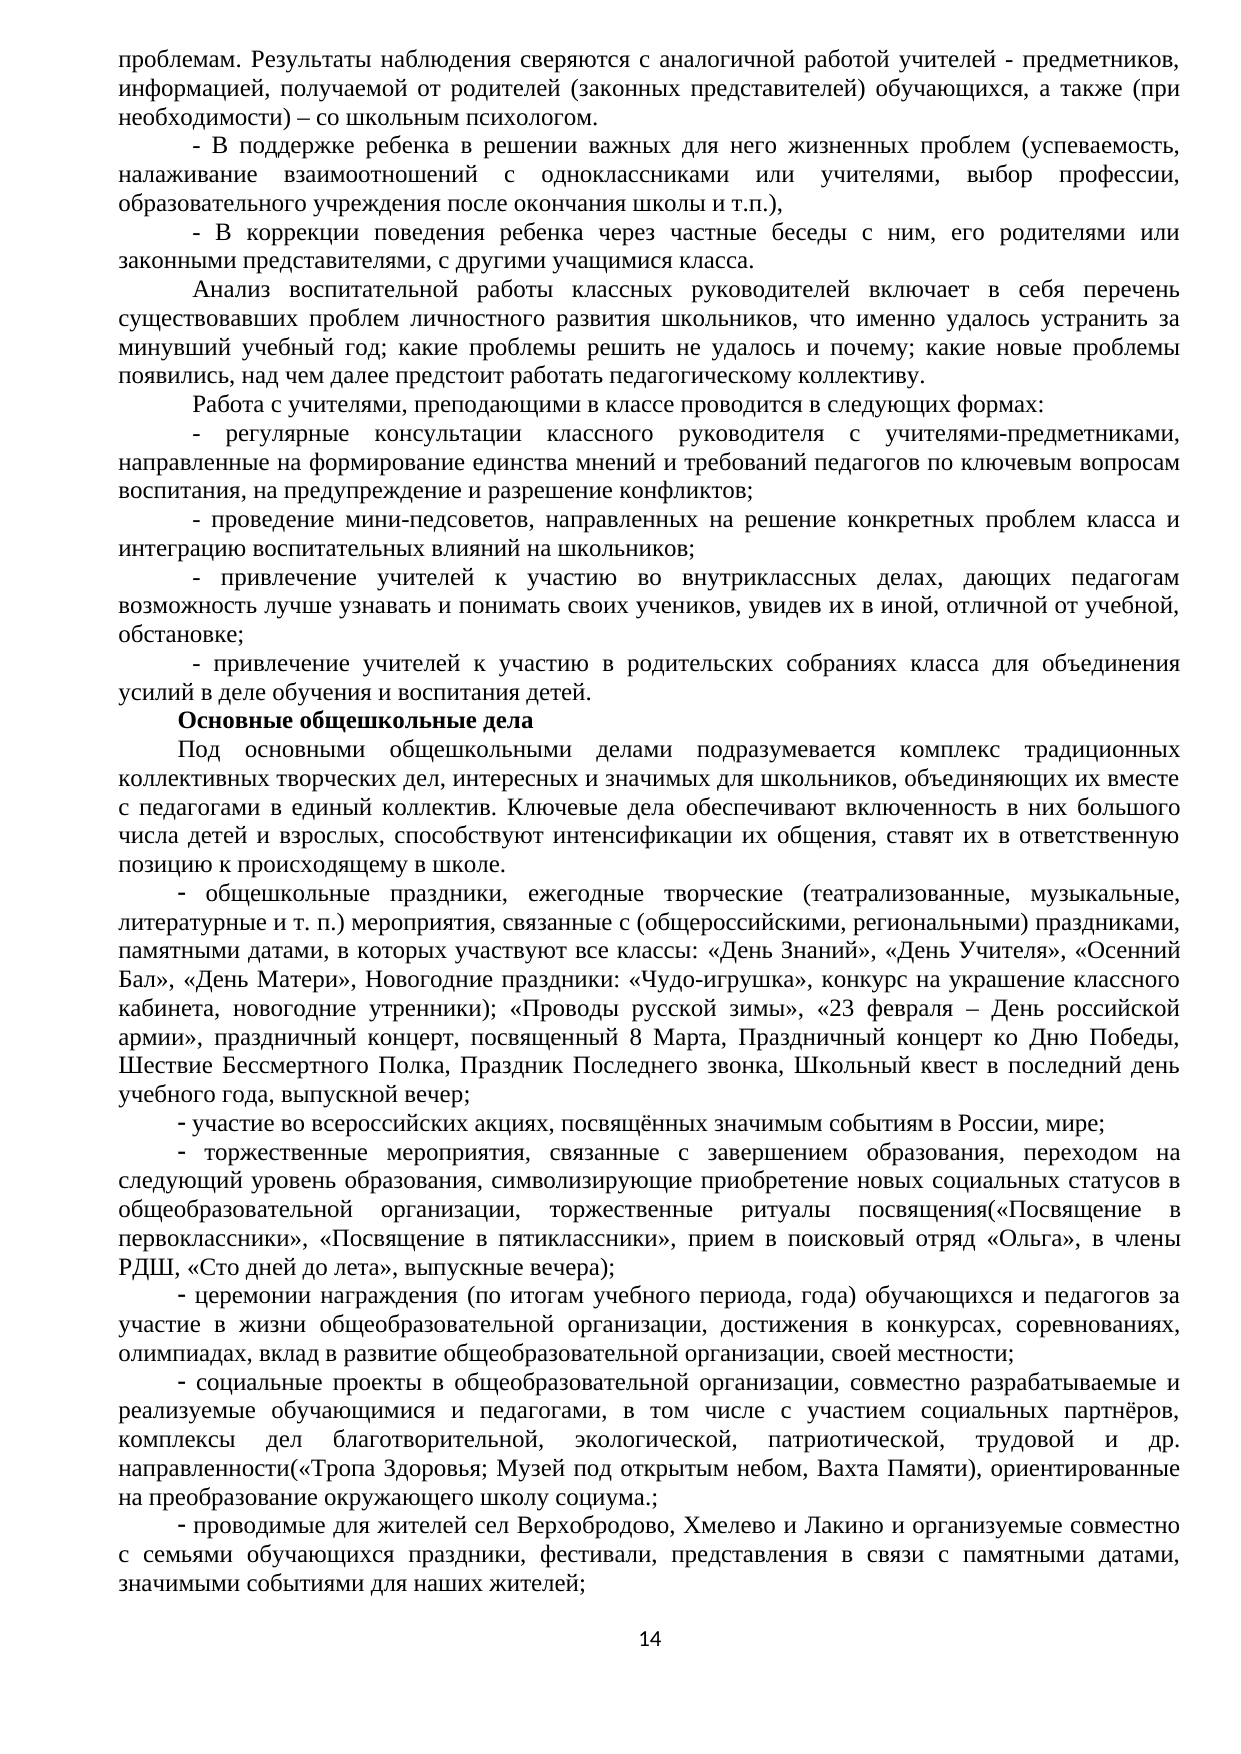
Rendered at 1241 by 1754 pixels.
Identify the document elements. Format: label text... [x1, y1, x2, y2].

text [118, 44, 1181, 131]
text Анализ воспитательной работы классных руководителей включает в себя перечень существовавших проблем личностного развития школьников, что именно удалось устранить за минувший учебный год; какие проблемы решить не удалось и почему; какие новые проблемы появились, над чем далее предстоит работать педагогическому коллективу. [118, 274, 1181, 389]
text участие во всероссийских акциях, посвящённых значимым событиям в России, мире; [118, 1108, 1181, 1137]
text - проведение мини-педсоветов, направленных на решение конкретных проблем класса и интеграцию воспитательных влияний на школьников; [118, 504, 1181, 562]
text - В поддержке ребенка в решении важных для него жизненных проблем (успеваемость, налаживание взаимоотношений с одноклассниками или учителями, выбор профессии, образовательного учреждения после окончания школы и т.п.), [118, 131, 1181, 217]
text - регулярные консультации классного руководителя с учителями-предметниками, направленные на формирование единства мнений и требований педагогов по ключевым вопросам воспитания, на предупреждение и разрешение конфликтов; [118, 418, 1181, 504]
text - привлечение учителей к участию в родительских собраниях класса для объединения усилий в деле обучения и воспитания детей. [118, 648, 1181, 706]
text Основные общешкольные дела [118, 706, 1181, 734]
text проводимые для жителей сел Верхобродово, Хмелево и Лакино и организуемые совместно с семьями обучающихся праздники, фестивали, представления в связи с памятными датами, значимыми событиями для наших жителей; [118, 1511, 1181, 1597]
text церемонии награждения (по итогам учебного периода, года) обучающихся и педагогов за участие в жизни общеобразовательной организации, достижения в конкурсах, соревнованиях, олимпиадах, вклад в развитие общеобразовательной организации, своей местности; [118, 1281, 1181, 1367]
text - привлечение учителей к участию во внутриклассных делах, дающих педагогам возможность лучше узнавать и понимать своих учеников, увидев их в иной, отличной от учебной, обстановке; [118, 562, 1181, 648]
text Работа с учителями, преподающими в классе проводится в следующих формах: [118, 389, 1181, 418]
text общешкольные праздники, ежегодные творческие (театрализованные, музыкальные, литературные и т. п.) мероприятия, связанные с (общероссийскими, региональными) праздниками, памятными датами, в которых участвуют все классы: «День Знаний», «День Учителя», «Осенний Бал», «День Матери», Новогодние праздники: «Чудо-игрушка», конкурс на украшение классного кабинета, новогодние утренники); «Проводы русской зимы», «23 февраля – День российской армии», праздничный концерт, посвященный 8 Марта, Праздничный концерт ко Дню Победы, Шествие Бессмертного Полка, Праздник Последнего звонка, Школьный квест в последний день учебного года, выпускной вечер; [118, 878, 1181, 1108]
text Под основными общешкольными делами подразумевается комплекс традиционных коллективных творческих дел, интересных и значимых для школьников, объединяющих их вместе с педагогами в единый коллектив. Ключевые дела обеспечивают включенность в них большого числа детей и взрослых, способствуют интенсификации их общения, ставят их в ответственную позицию к происходящему в школе. [118, 734, 1181, 878]
text - В коррекции поведения ребенка через частные беседы с ним, его родителями или законными представителями, с другими учащимися класса. [118, 217, 1181, 274]
text торжественные мероприятия, связанные с завершением образования, переходом на следующий уровень образования, символизирующие приобретение новых социальных статусов в общеобразовательной организации, торжественные ритуалы посвящения(«Посвящение в первоклассники», «Посвящение в пятиклассники», прием в поисковый отряд «Ольга», в члены РДШ, «Сто дней до лета», выпускные вечера); [118, 1137, 1181, 1281]
text социальные проекты в общеобразовательной организации, совместно разрабатываемые и реализуемые обучающимися и педагогами, в том числе с участием социальных партнёров, комплексы дел благотворительной, экологической, патриотической, трудовой и др. направленности(«Тропа Здоровья; Музей под открытым небом, Вахта Памяти), ориентированные на преобразование окружающего школу социума.; [118, 1367, 1181, 1511]
